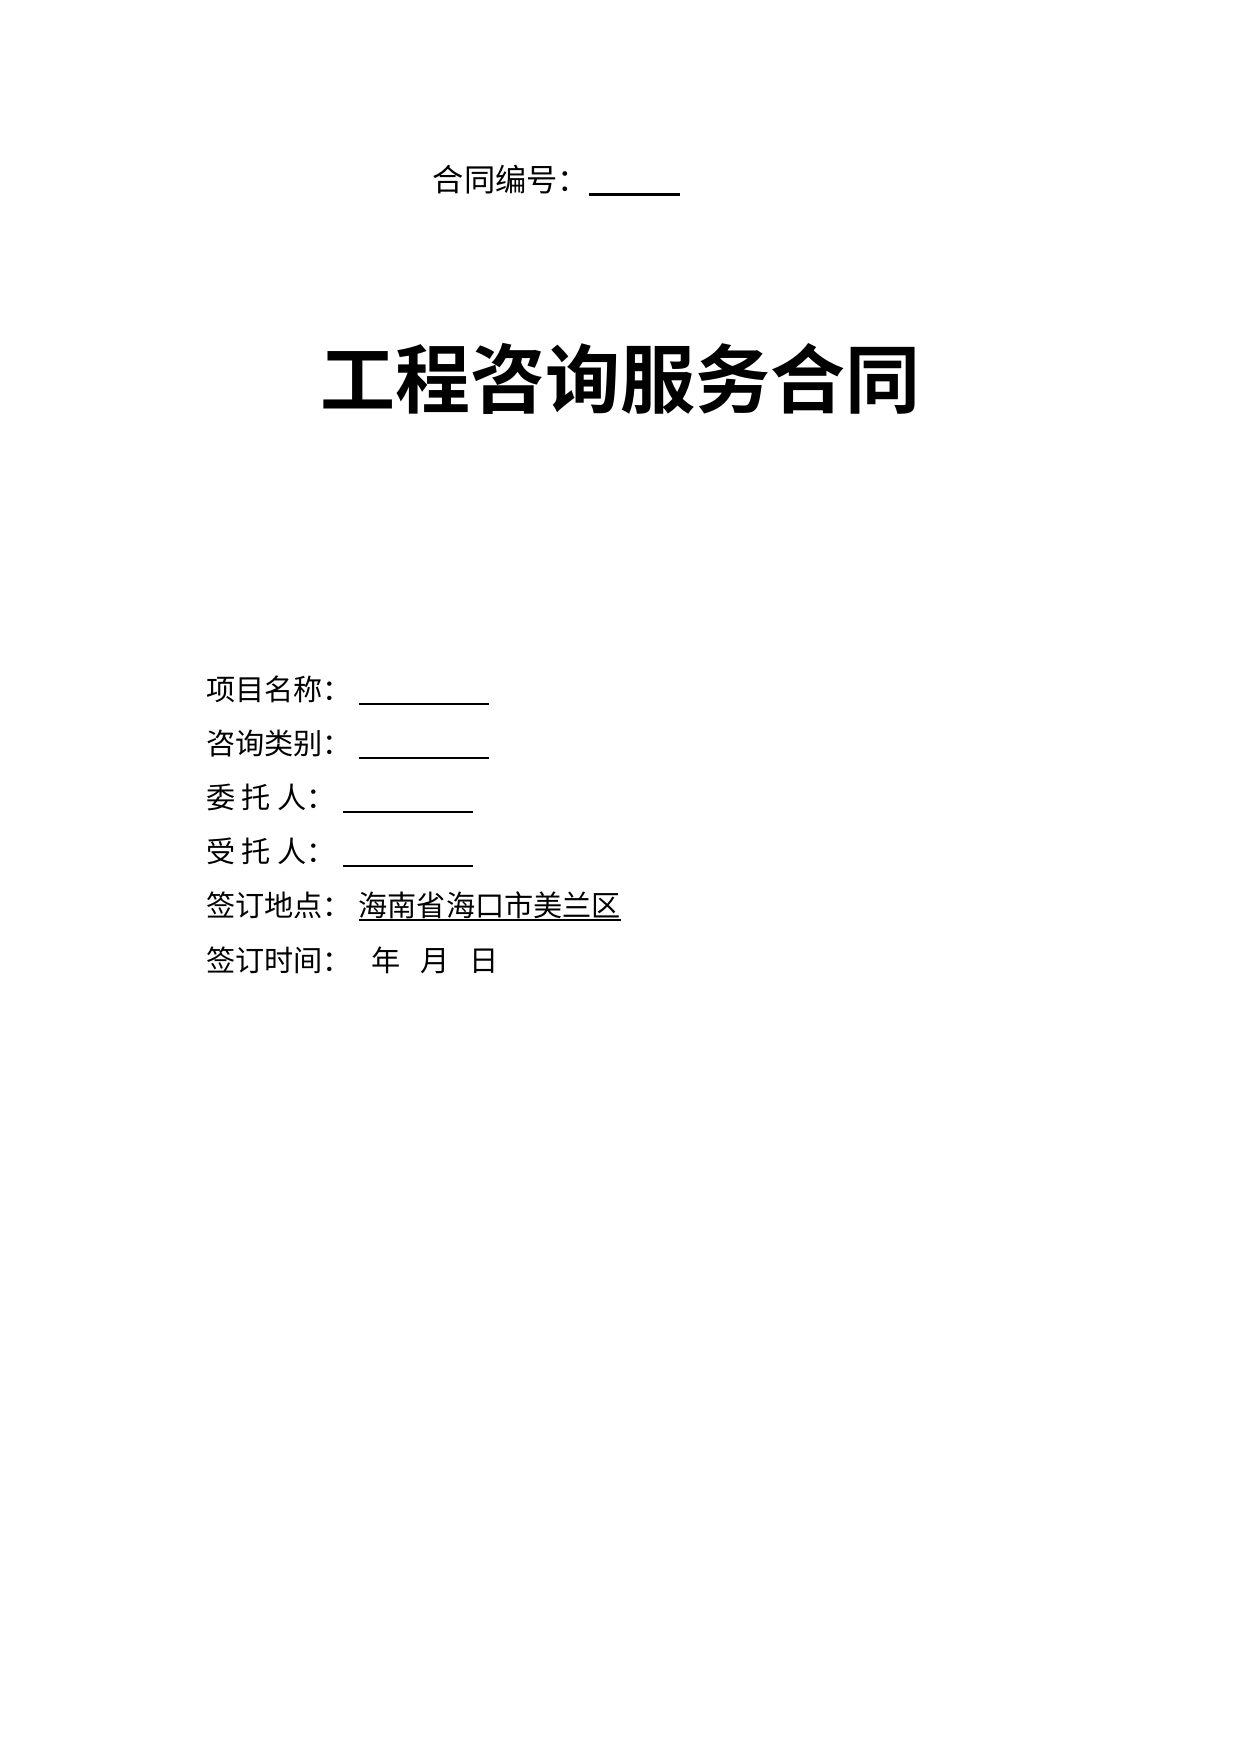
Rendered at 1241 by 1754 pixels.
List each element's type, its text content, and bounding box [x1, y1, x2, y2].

text 委 托 人： [148, 765, 1093, 819]
text 签订地点： 海南省海口市美兰区 [148, 873, 1093, 928]
text 咨询类别： [148, 711, 1093, 765]
text 受 托 人： [148, 819, 1093, 873]
text 工程咨询服务合同 [148, 321, 1093, 429]
text 签订时间： 年 月 日 [148, 928, 1093, 982]
text 合同编号： [148, 148, 1093, 202]
text 项目名称： [148, 657, 1093, 711]
